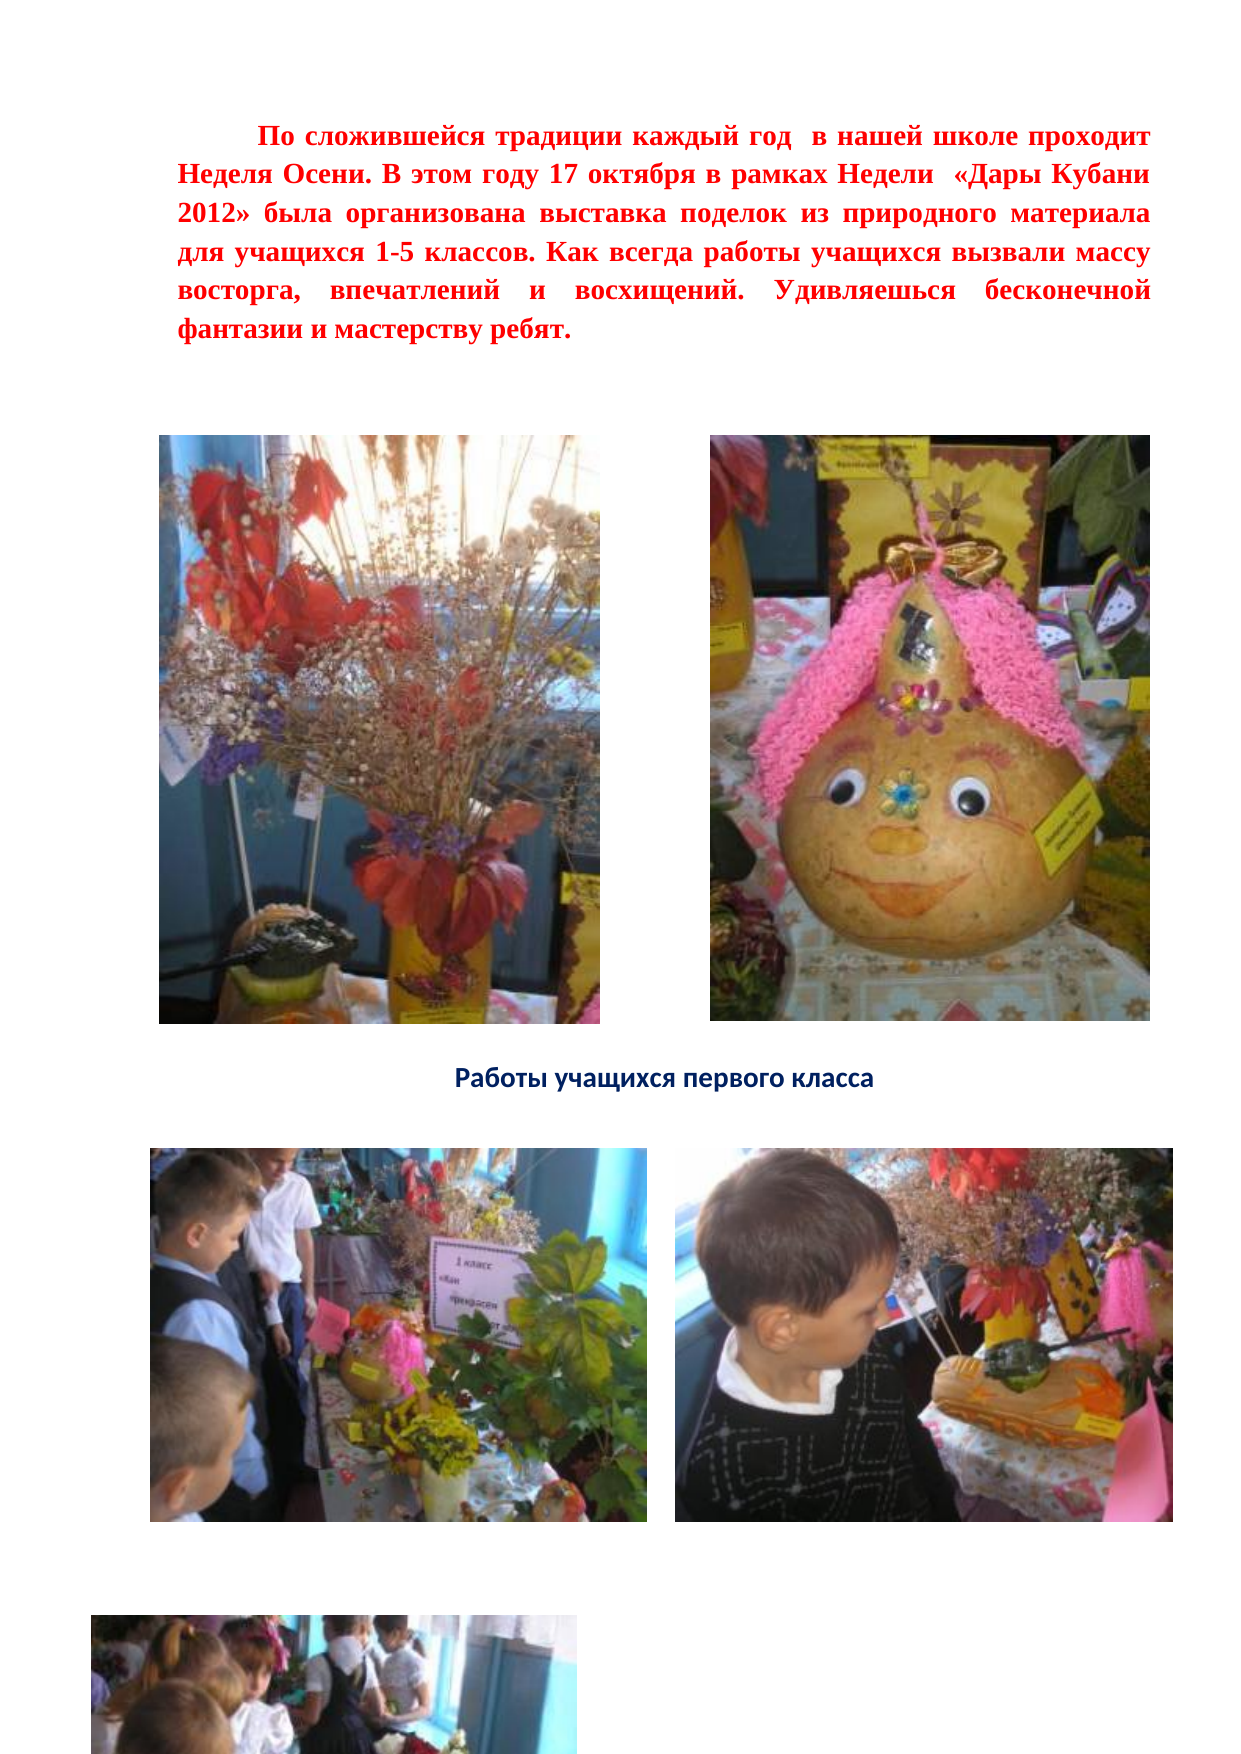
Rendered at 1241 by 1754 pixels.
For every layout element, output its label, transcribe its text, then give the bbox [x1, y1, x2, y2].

picture [91, 1615, 577, 1754]
picture [675, 1148, 1173, 1522]
picture [159, 435, 600, 1024]
text Работы учащихся первого класса [177, 1059, 1152, 1095]
picture [710, 435, 1150, 1021]
picture [150, 1148, 647, 1522]
text По сложившейся традиции каждый год в нашей школе проходит Неделя Осени. В этом году 17 октября в рамках Недели «Дары Кубани 2012» была организована выставка поделок из природного материала для учащихся 1-5 классов. Как всегда работы учащихся вызвали массу восторга, впечатлений и восхищений. Удивляешься бесконечной фантазии и мастерству ребят. [177, 118, 1152, 344]
